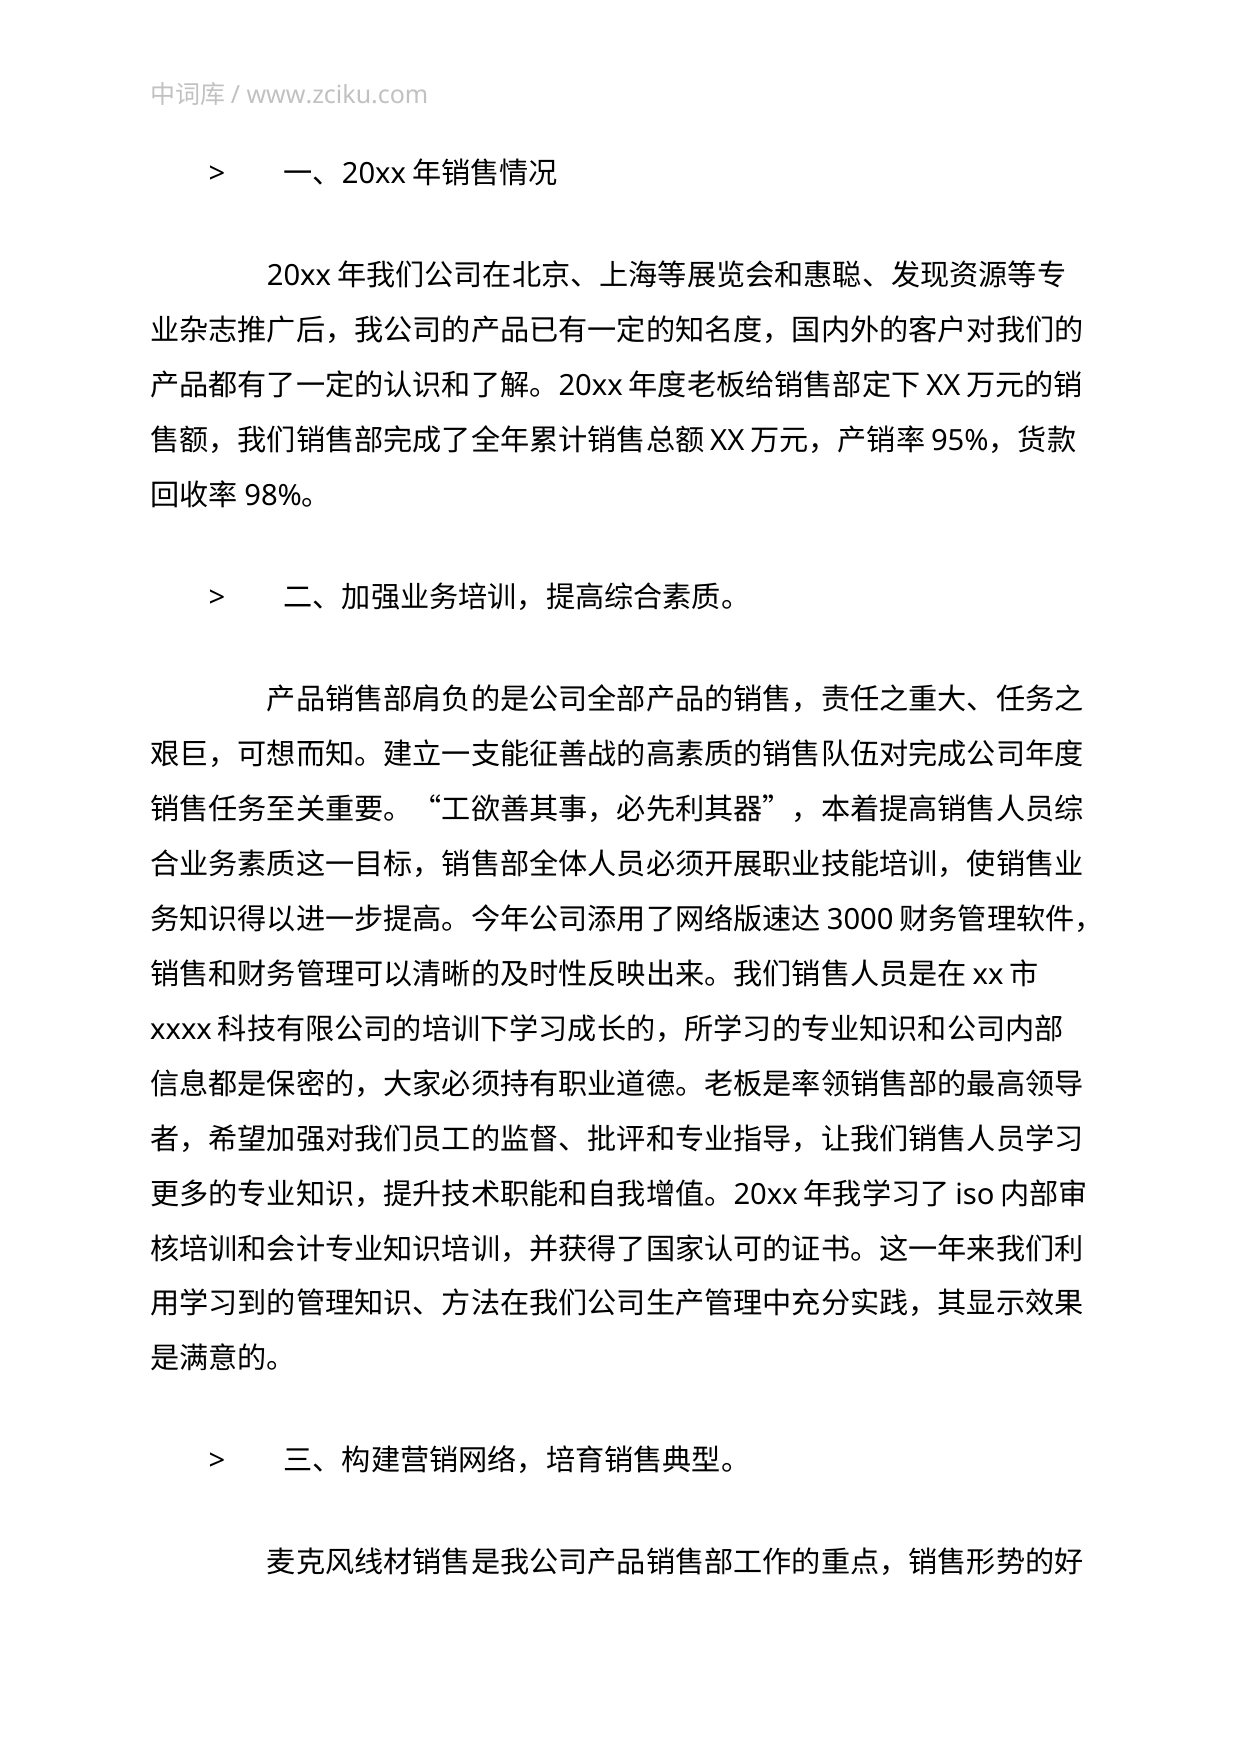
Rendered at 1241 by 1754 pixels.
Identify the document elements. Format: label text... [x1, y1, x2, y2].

text 20xx年我们公司在北京、上海等展览会和惠聪、发现资源等专业杂志推广后，我公司的产品已有一定的知名度，国内外的客户对我们的产品都有了一定的认识和了解。20xx年度老板给销售部定下XX万元的销售额，我们销售部完成了全年累计销售总额XX万元，产销率95%，货款回收率 98%。 [150, 252, 1090, 514]
text > 三、构建营销网络，培育销售典型。 [150, 1437, 1090, 1479]
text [150, 1539, 1090, 1581]
text > 一、20xx年销售情况 [150, 150, 1090, 192]
text 产品销售部肩负的是公司全部产品的销售，责任之重大、任务之艰巨，可想而知。建立一支能征善战的高素质的销售队伍对完成公司年度销售任务至关重要。“工欲善其事，必先利其器”，本着提高销售人员综合业务素质这一目标，销售部全体人员必须开展职业技能培训，使销售业务知识得以进一步提高。今年公司添用了网络版速达3000财务管理软件，销售和财务管理可以清晰的及时性反映出来。我们销售人员是在xx市xxxx科技有限公司的培训下学习成长的，所学习的专业知识和公司内部信息都是保密的，大家必须持有职业道德。老板是率领销售部的最高领导者，希望加强对我们员工的监督、批评和专业指导，让我们销售人员学习更多的专业知识，提升技术职能和自我增值。20xx年我学习了iso内部审核培训和会计专业知识培训，并获得了国家认可的证书。这一年来我们利用学习到的管理知识、方法在我们公司生产管理中充分实践，其显示效果是满意的。 [150, 676, 1090, 1377]
text > 二、加强业务培训，提高综合素质。 [150, 574, 1090, 616]
